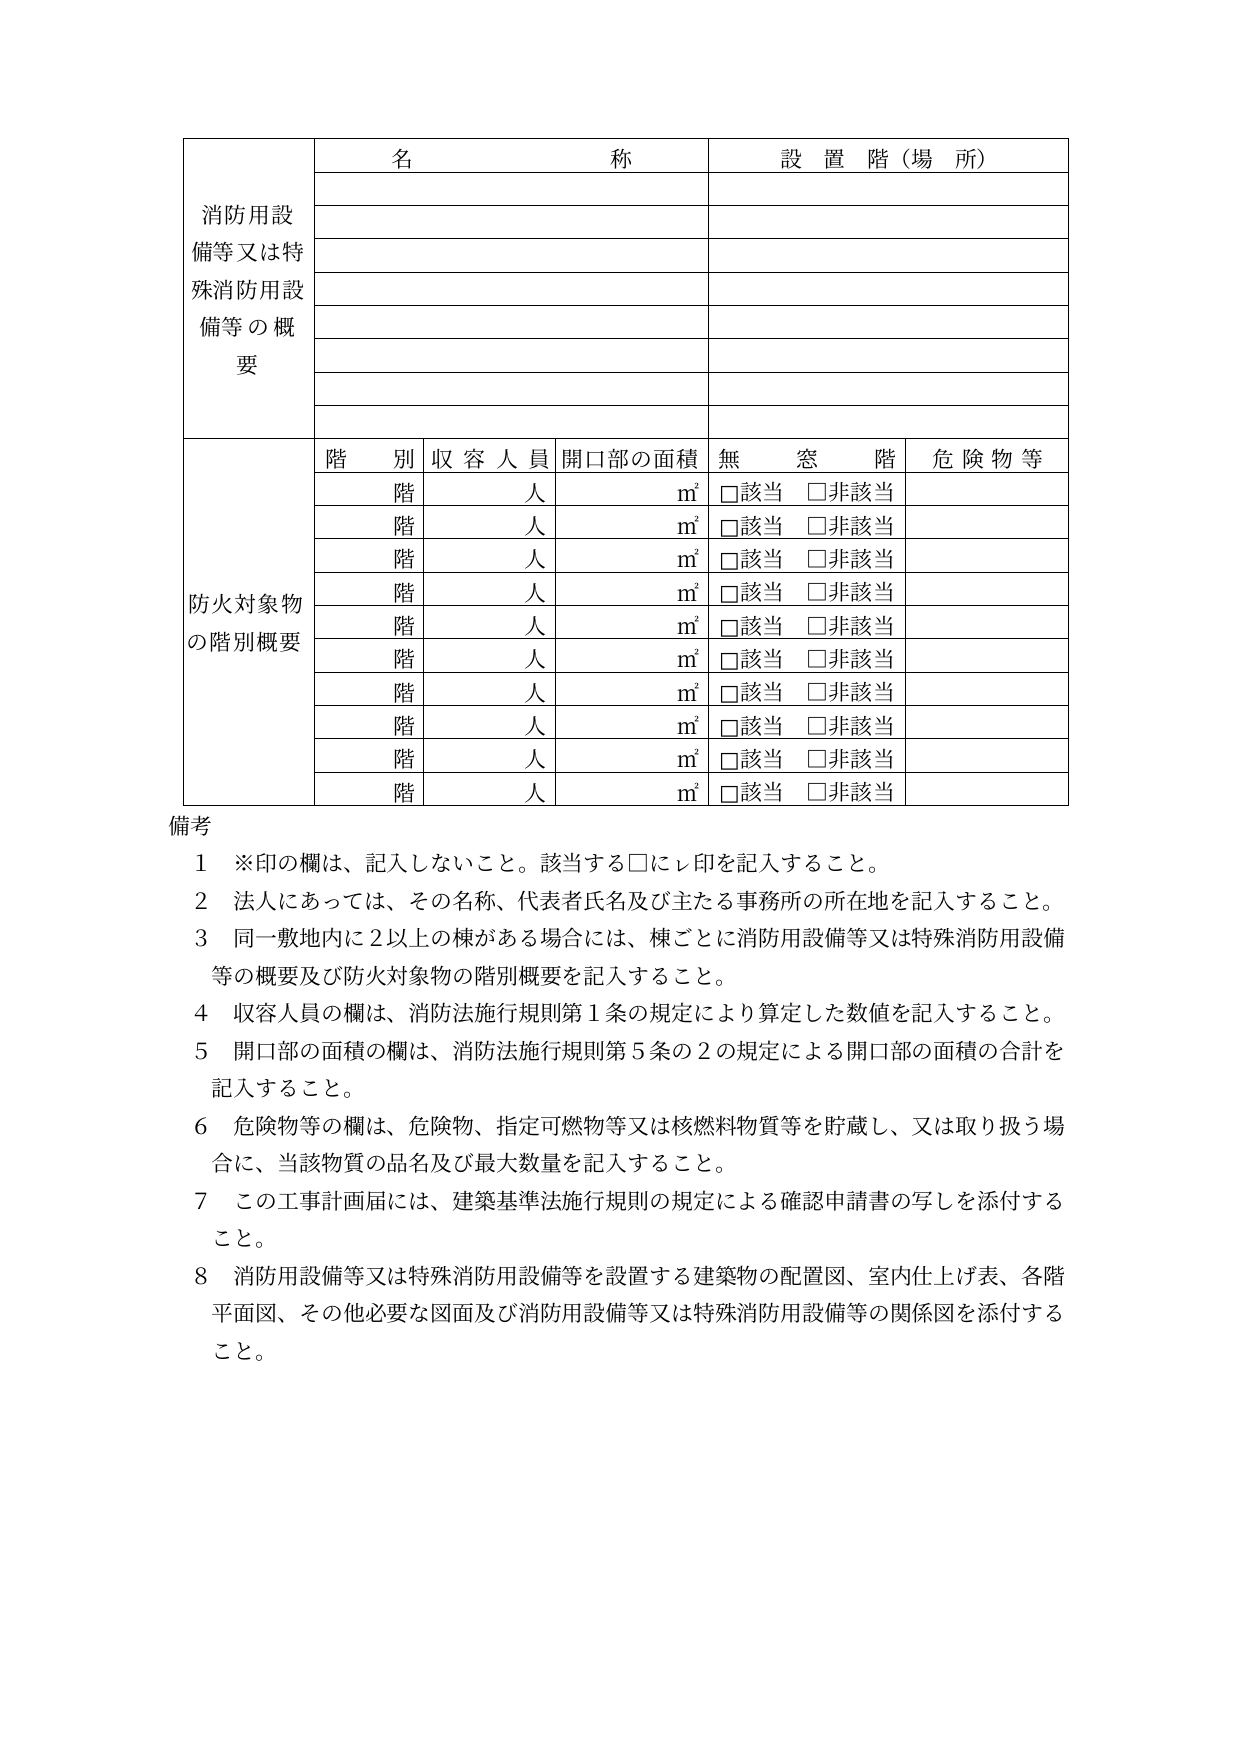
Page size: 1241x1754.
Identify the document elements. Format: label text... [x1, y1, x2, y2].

table_cell ㎡ [556, 706, 708, 738]
table_cell ㎡ [556, 673, 708, 705]
table_cell 階 [315, 506, 423, 538]
table_cell [709, 373, 1068, 405]
text ２ 法人にあっては、その名称、代表者氏名及び主たる事務所の所在地を記入すること。 [124, 881, 1129, 918]
table_cell 開口部の面積 [556, 439, 708, 472]
table_cell 人 [424, 606, 555, 638]
table_cell 人 [424, 473, 555, 505]
table_cell [906, 473, 1068, 505]
table_cell 階 [315, 739, 423, 772]
table_cell [906, 539, 1068, 572]
table_cell □該当 □非該当 [709, 673, 905, 705]
table_cell 階 [315, 706, 423, 738]
table_cell □該当 □非該当 [709, 473, 905, 505]
text ６ 危険物等の欄は、危険物、指定可燃物等又は核燃料物質等を貯蔵し、又は取り扱う場合に、当該物質の品名及び最大数量を記入すること。 [124, 1106, 1084, 1181]
table_cell 無窓階 [709, 439, 905, 472]
table_cell 人 [424, 506, 555, 538]
table_cell [315, 406, 708, 438]
table_cell [315, 206, 708, 238]
table_cell [315, 373, 708, 405]
table_cell [709, 239, 1068, 272]
table_cell □該当 □非該当 [709, 573, 905, 605]
table_cell 階 [315, 773, 423, 805]
table_cell ㎡ [556, 773, 708, 805]
table_cell [315, 273, 708, 305]
table_header 設 置 階（場 所） [709, 139, 1068, 172]
table_cell □該当 □非該当 [709, 539, 905, 572]
table_cell 階 [315, 473, 423, 505]
table_cell [709, 273, 1068, 305]
table_cell [315, 306, 708, 338]
table_cell □該当 □非該当 [709, 739, 905, 772]
table_cell 人 [424, 773, 555, 805]
table_cell □該当 □非該当 [709, 773, 905, 805]
table_cell [906, 606, 1068, 638]
text １ ※印の欄は、記入しないこと。該当する□にㇾ印を記入すること。 [124, 843, 1129, 881]
table_cell □該当 □非該当 [709, 706, 905, 738]
table_cell ㎡ [556, 473, 708, 505]
table_cell 防火対象物の階別概要 [184, 439, 314, 805]
table_cell 人 [424, 739, 555, 772]
table_cell [315, 239, 708, 272]
table_cell [315, 339, 708, 372]
table_cell □該当 □非該当 [709, 506, 905, 538]
table_cell 収容人員 [424, 439, 555, 472]
table_cell 人 [424, 639, 555, 672]
table_cell 階別 [315, 439, 423, 472]
table_cell 階 [315, 539, 423, 572]
text ５ 開口部の面積の欄は、消防法施行規則第５条の２の規定による開口部の面積の合計を記入すること。 [124, 1031, 1084, 1106]
table_cell 人 [424, 573, 555, 605]
table_cell ㎡ [556, 639, 708, 672]
table_cell [709, 173, 1068, 205]
table_cell 階 [315, 673, 423, 705]
table_cell ㎡ [556, 573, 708, 605]
text ４ 収容人員の欄は、消防法施行規則第１条の規定により算定した数値を記入すること。 [124, 993, 1129, 1031]
table_cell [906, 573, 1068, 605]
table_cell [906, 739, 1068, 772]
table_cell ㎡ [556, 506, 708, 538]
table_cell ㎡ [556, 739, 708, 772]
table_cell ㎡ [556, 606, 708, 638]
table_cell □該当 □非該当 [709, 606, 905, 638]
table_header 名 称 [315, 139, 708, 172]
text ３ 同一敷地内に２以上の棟がある場合には、棟ごとに消防用設備等又は特殊消防用設備等の概要及び防火対象物の階別概要を記入すること。 [124, 918, 1084, 993]
table_cell 危険物等 [906, 439, 1068, 472]
table_cell 階 [315, 606, 423, 638]
table_cell 人 [424, 539, 555, 572]
table_cell [709, 306, 1068, 338]
table_cell 階 [315, 573, 423, 605]
table_cell [709, 406, 1068, 438]
text 備考 [124, 806, 1129, 843]
table_cell 人 [424, 706, 555, 738]
table_cell [906, 773, 1068, 805]
table_cell 人 [424, 673, 555, 705]
table_cell [906, 506, 1068, 538]
table_cell [315, 173, 708, 205]
table_header 消防用設備等又は特殊消防用設備等の概要 [184, 139, 314, 438]
text ８ 消防用設備等又は特殊消防用設備等を設置する建築物の配置図、室内仕上げ表、各階平面図、その他必要な図面及び消防用設備等又は特殊消防用設備等の関係図を添付すること。 [124, 1256, 1084, 1368]
table_cell □該当 □非該当 [709, 639, 905, 672]
table_cell ㎡ [556, 539, 708, 572]
table_cell [709, 206, 1068, 238]
table_cell [906, 639, 1068, 672]
table_cell [906, 706, 1068, 738]
table_cell 階 [315, 639, 423, 672]
text ７ この工事計画届には、建築基準法施行規則の規定による確認申請書の写しを添付すること。 [124, 1181, 1084, 1256]
table_cell [906, 673, 1068, 705]
table_cell [709, 339, 1068, 372]
